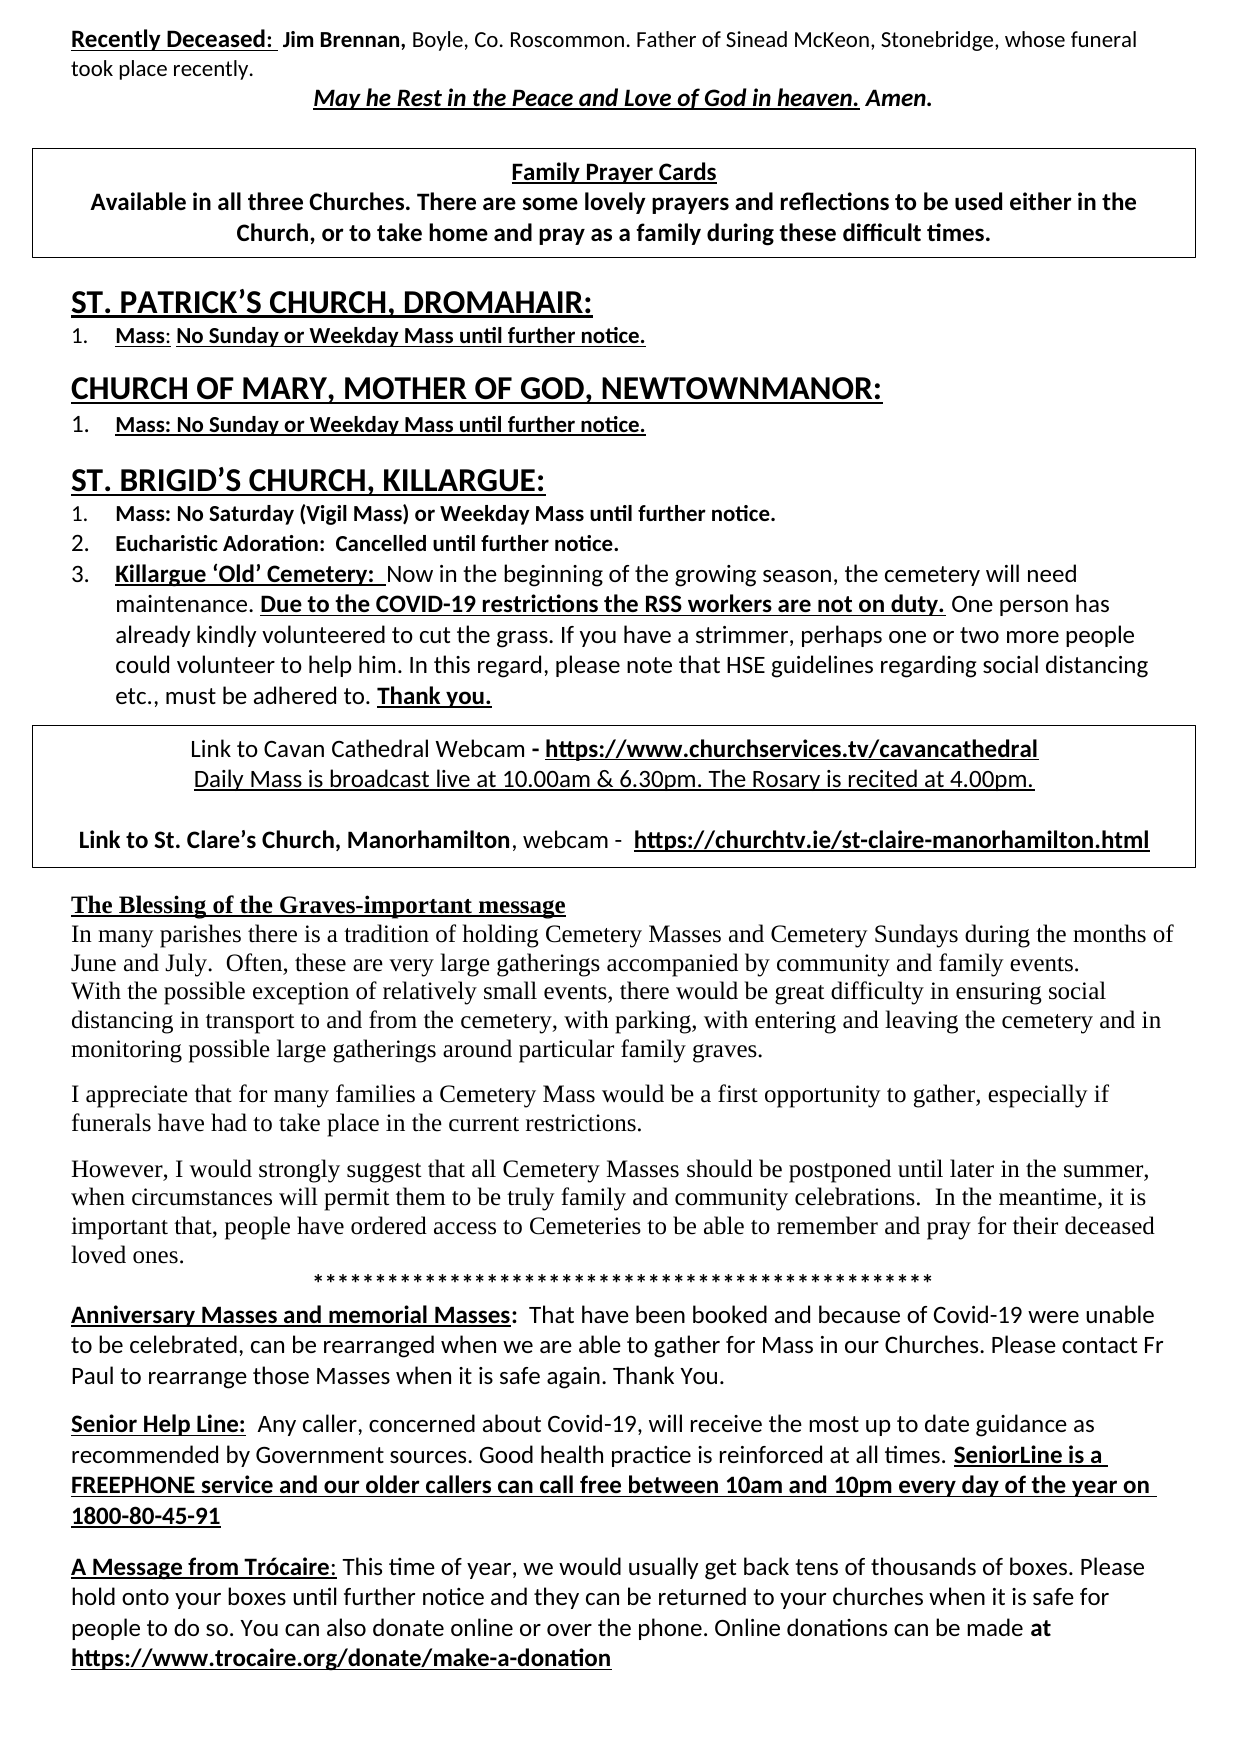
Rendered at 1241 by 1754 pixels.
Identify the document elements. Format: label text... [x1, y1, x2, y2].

text ST. PATRICK’S CHURCH, DROMAHAIR: [71, 281, 1175, 321]
text I appreciate that for many families a Cemetery Mass would be a first opportunity to gather, especially if funerals have had to take place in the current restrictions. [71, 1079, 1175, 1137]
text A Message from Trócaire: This time of year, we would usually get back tens of thousands of boxes. Please hold onto your boxes until further notice and they can be returned to your churches when it is safe for people to do so. You can also donate online or over the phone. Online donations can be made at https://www.trocaire.org/donate/make-a-donation [71, 1551, 1175, 1673]
text With the possible exception of relatively small events, there would be great difficulty in ensuring social distancing in transport to and from the cemetery, with parking, with entering and leaving the cemetery and in monitoring possible large gatherings around particular family graves. [71, 976, 1175, 1063]
list Recently Deceased: Jim Brennan, Boyle, Co. Roscommon. Father of Sinead McKeon, Stonebridge, whose funeral took place recently. [71, 24, 1175, 82]
list Eucharistic Adoration: Cancelled until further notice. [71, 527, 1175, 558]
text Senior Help Line: Any caller, concerned about Covid-19, will receive the most up to date guidance as recommended by Government sources. Good health practice is reinforced at all times. SeniorLine is a FREEPHONE service and our older callers can call free between 10am and 10pm every day of the year on 1800-80-45-91 [71, 1408, 1175, 1531]
list Mass: No Sunday or Weekday Mass until further notice. [71, 408, 1175, 438]
text maintenance. Due to the COVID-19 restrictions the RSS workers are not on duty. One person has already kindly volunteered to cut the grass. If you have a strimmer, perhaps one or two more people could volunteer to help him. In this regard, please note that HSE guidelines regarding social distancing etc., must be adhered to. Thank you. [115, 588, 1175, 711]
text Anniversary Masses and memorial Masses: That have been booked and because of Covid-19 were unable to be celebrated, can be rearranged when we are able to gather for Mass in our Churches. Please contact Fr Paul to rearrange those Masses when it is safe again. Thank You. [71, 1299, 1175, 1391]
list Mass: No Saturday (Vigil Mass) or Weekday Mass until further notice. [71, 499, 1175, 527]
list Mass: No Sunday or Weekday Mass until further notice. [71, 321, 1175, 349]
list Killargue ‘Old’ Cemetery: Now in the beginning of the growing season, the cemetery will need [71, 558, 1175, 588]
text However, I would strongly suggest that all Cemetery Masses should be postponed until later in the summer, when circumstances will permit them to be truly family and community celebrations. In the meantime, it is important that, people have ordered access to Cemeteries to be able to remember and pray for their deceased loved ones. [71, 1154, 1175, 1269]
text May he Rest in the Peace and Love of God in heaven. Amen. [71, 82, 1175, 113]
text ST. BRIGID’S CHURCH, KILLARGUE: [71, 459, 1175, 499]
text ************************************************** [71, 1269, 1175, 1299]
text CHURCH OF MARY, MOTHER OF GOD, NEWTOWNMANOR: [71, 367, 1175, 408]
text The Blessing of the Graves-important message [71, 890, 1175, 919]
text In many parishes there is a tradition of holding Cemetery Masses and Cemetery Sundays during the months of June and July. Often, these are very large gatherings accompanied by community and family events. [71, 919, 1175, 976]
